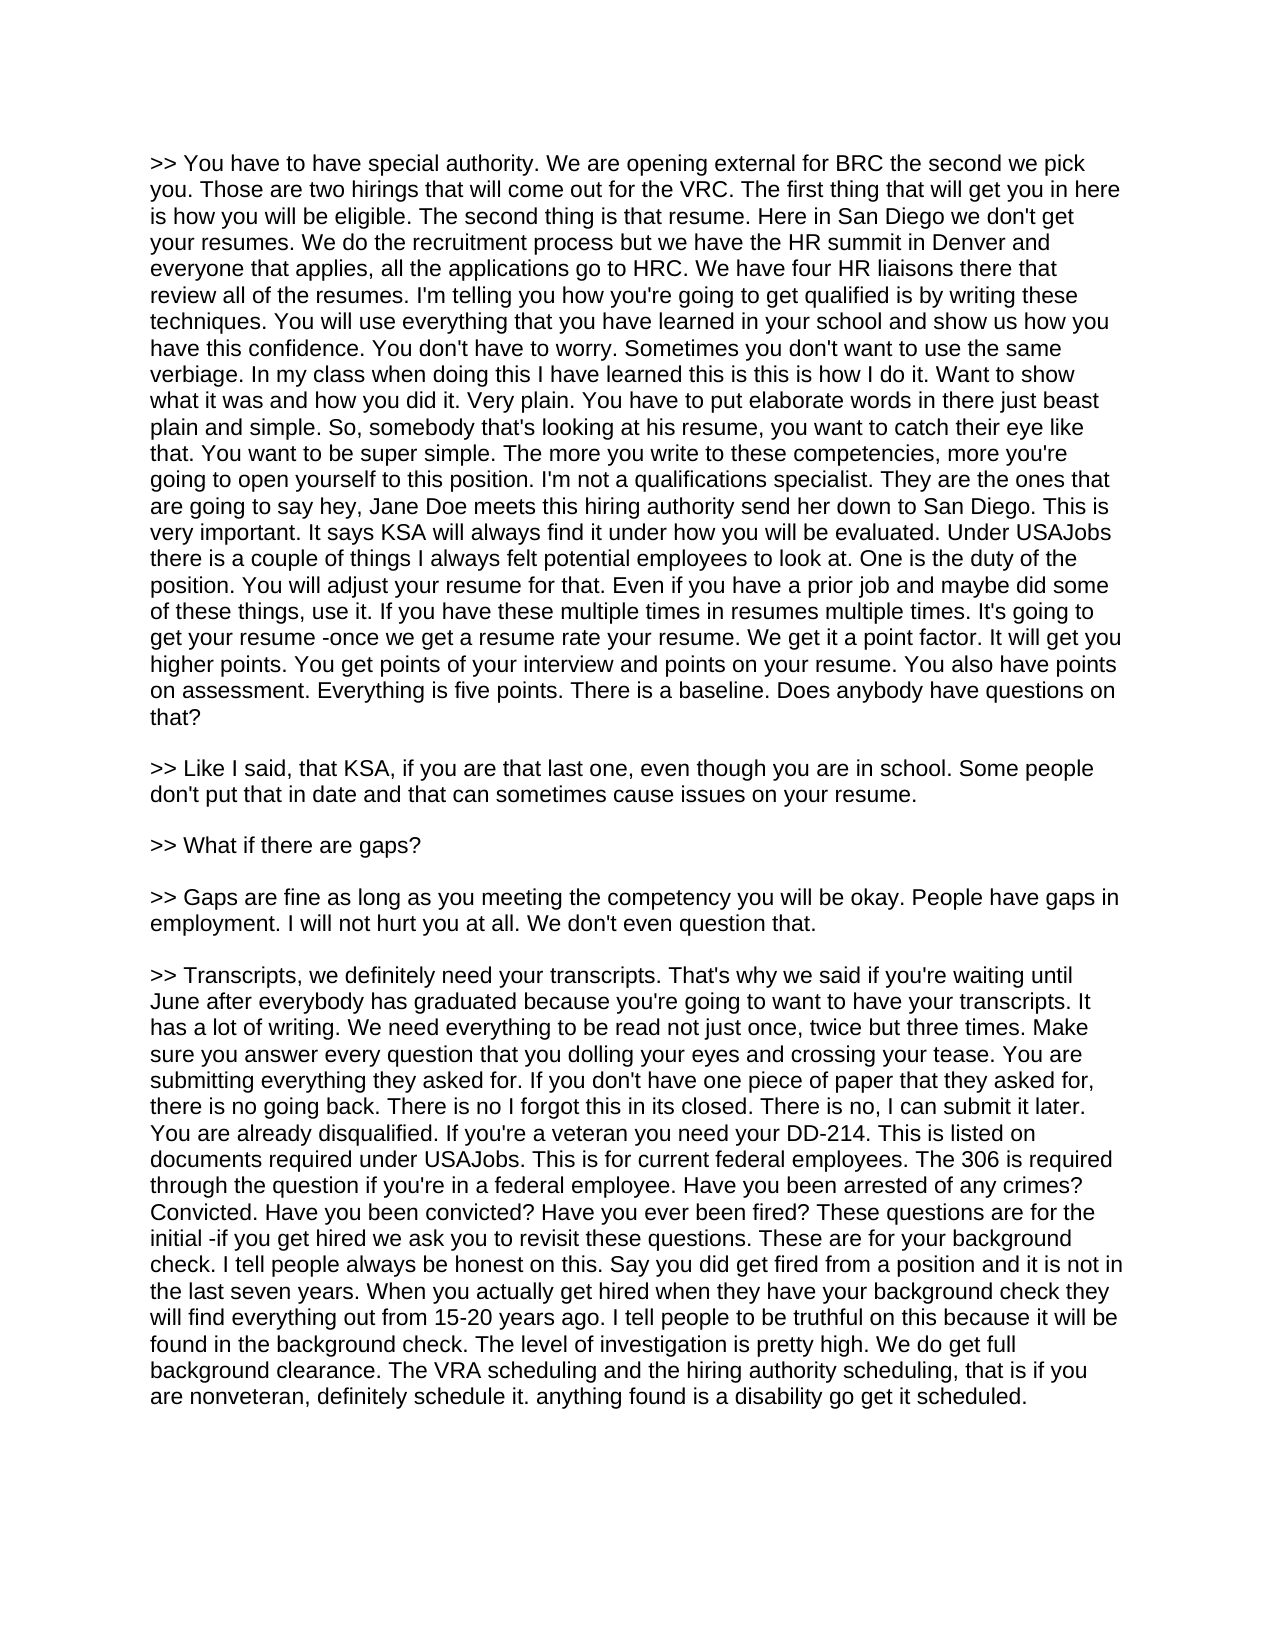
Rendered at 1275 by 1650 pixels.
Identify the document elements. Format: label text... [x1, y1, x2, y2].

text >> Transcripts, we definitely need your transcripts. That's why we said if you're waiting until June after everybody has graduated because you're going to want to have your transcripts. It has a lot of writing. We need everything to be read not just once, twice but three times. Make sure you answer every question that you dolling your eyes and crossing your tease. You are submitting everything they asked for. If you don't have one piece of paper that they asked for, there is no going back. There is no I forgot this in its closed. There is no, I can submit it later. You are already disqualified. If you're a veteran you need your DD-214. This is listed on documents required under USAJobs. This is for current federal employees. The 306 is required through the question if you're in a federal employee. Have you been arrested of any crimes? Convicted. Have you been convicted? Have you ever been fired? These questions are for the initial -if you get hired we ask you to revisit these questions. These are for your background check. I tell people always be honest on this. Say you did get fired from a position and it is not in the last seven years. When you actually get hired when they have your background check they will find everything out from 15-20 years ago. I tell people to be truthful on this because it will be found in the background check. The level of investigation is pretty high. We do get full background clearance. The VRA scheduling and the hiring authority scheduling, that is if you are nonveteran, definitely schedule it. anything found is a disability go get it scheduled. [150, 962, 1125, 1409]
text >> What if there are gaps? [150, 832, 1125, 859]
text >> Like I said, that KSA, if you are that last one, even though you are in school. Some people don't put that in date and that can sometimes cause issues on your resume. [150, 755, 1125, 807]
text >> Gaps are fine as long as you meeting the competency you will be okay. People have gaps in employment. I will not hurt you at all. We don't even question that. [150, 884, 1125, 937]
text >> You have to have special authority. We are opening external for BRC the second we pick you. Those are two hirings that will come out for the VRC. The first thing that will get you in here is how you will be eligible. The second thing is that resume. Here in San Diego we don't get your resumes. We do the recruitment process but we have the HR summit in Denver and everyone that applies, all the applications go to HRC. We have four HR liaisons there that review all of the resumes. I'm telling you how you're going to get qualified is by writing these techniques. You will use everything that you have learned in your school and show us how you have this confidence. You don't have to worry. Sometimes you don't want to use the same verbiage. In my class when doing this I have learned this is this is how I do it. Want to show what it was and how you did it. Very plain. You have to put elaborate words in there just beast plain and simple. So, somebody that's looking at his resume, you want to catch their eye like that. You want to be super simple. The more you write to these competencies, more you're going to open yourself to this position. I'm not a qualifications specialist. They are the ones that are going to say hey, Jane Doe meets this hiring authority send her down to San Diego. This is very important. It says KSA will always find it under how you will be evaluated. Under USAJobs there is a couple of things I always felt potential employees to look at. One is the duty of the position. You will adjust your resume for that. Even if you have a prior job and maybe did some of these things, use it. If you have these multiple times in resumes multiple times. It's going to get your resume -once we get a resume rate your resume. We get it a point factor. It will get you higher points. You get points of your interview and points on your resume. You also have points on assessment. Everything is five points. There is a baseline. Does anybody have questions on that? [150, 150, 1125, 730]
